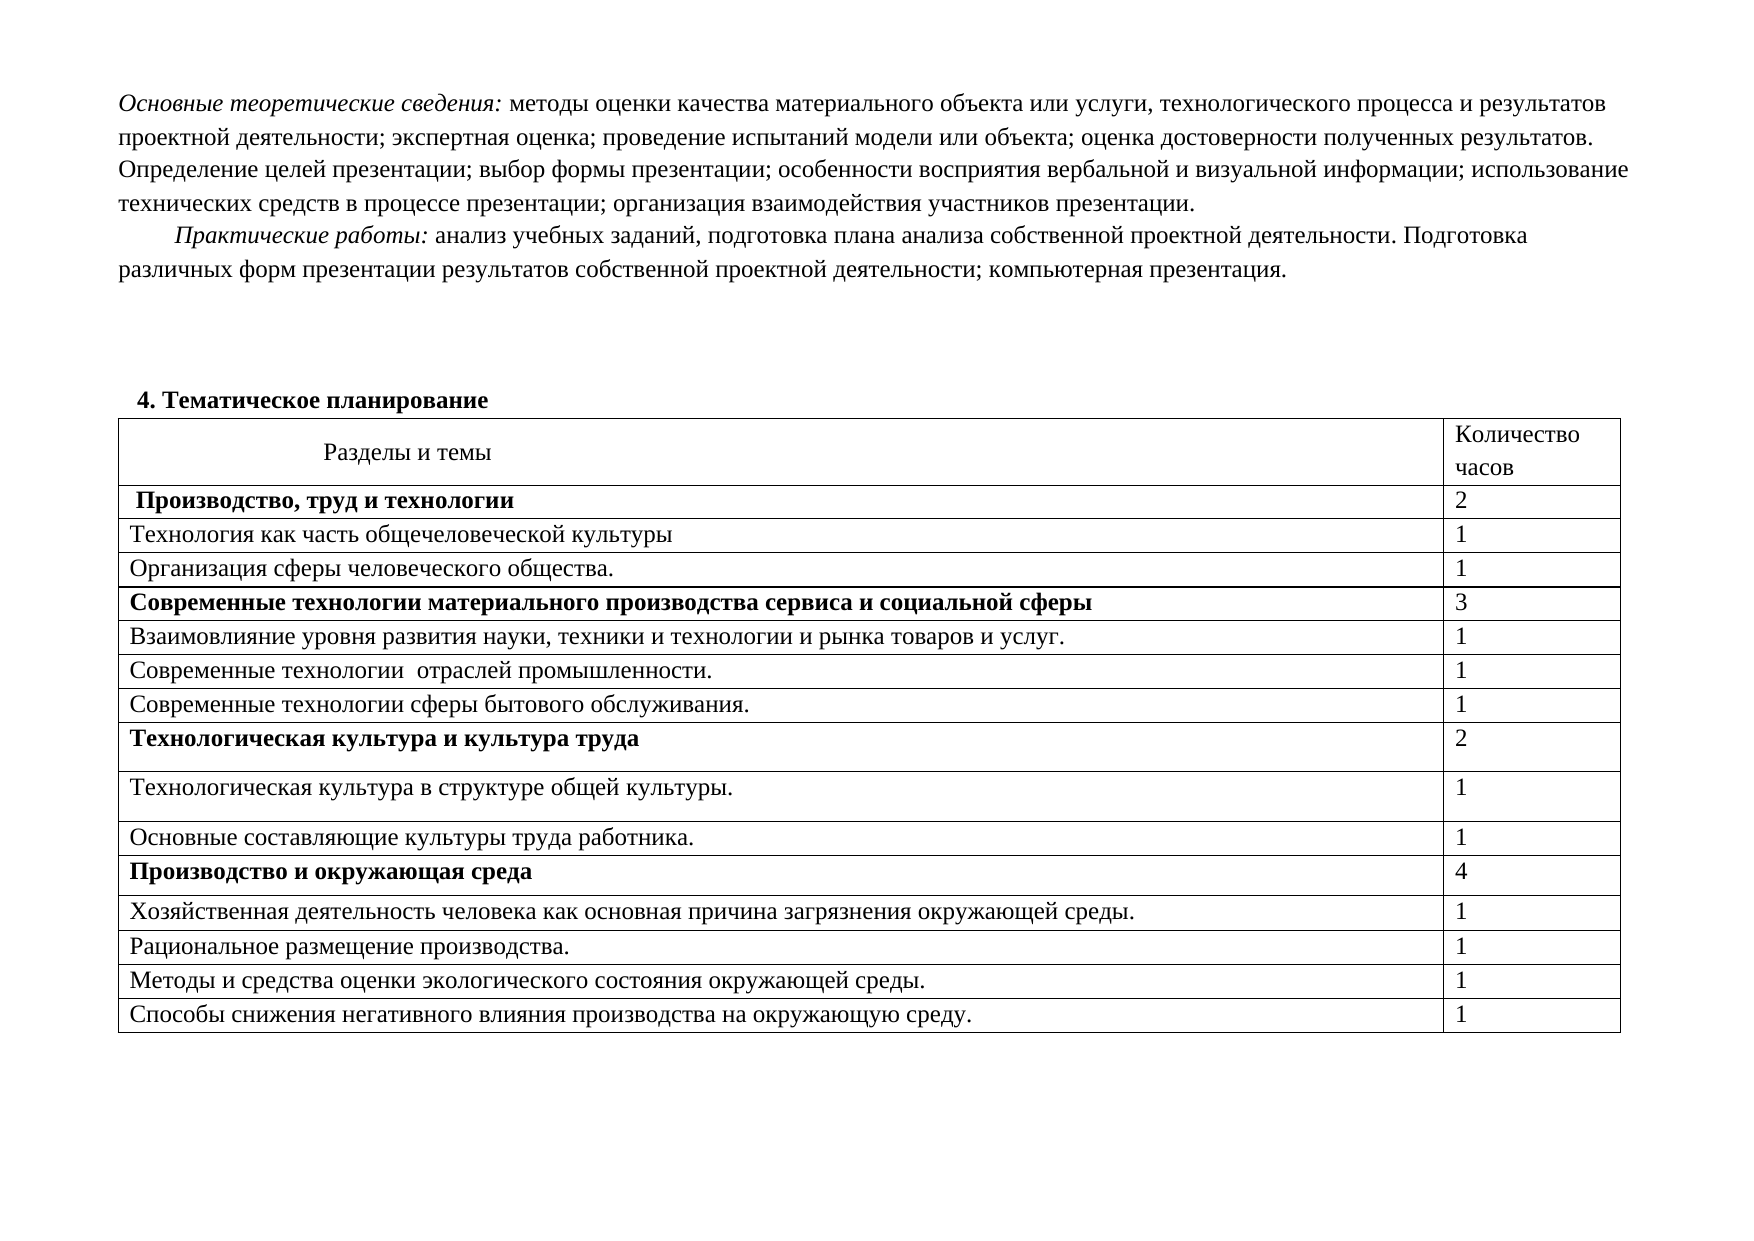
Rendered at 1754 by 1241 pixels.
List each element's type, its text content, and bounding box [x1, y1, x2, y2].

table_cell 3 [1444, 588, 1620, 620]
text 4. Тематическое планирование [118, 385, 1636, 414]
table_cell Современные технологии сферы бытового обслуживания. [119, 689, 1443, 722]
table_cell 1 [1444, 999, 1620, 1032]
table_cell Взаимовлияние уровня развития науки, техники и технологии и рынка товаров и услуг. [119, 621, 1443, 654]
table_header Разделы и темы [119, 419, 1443, 484]
table_cell 1 [1444, 772, 1620, 821]
table_cell Современные технологии отраслей промышленности. [119, 655, 1443, 688]
table_cell 1 [1444, 655, 1620, 688]
table_cell Методы и средства оценки экологического состояния окружающей среды. [119, 965, 1443, 998]
table_cell 4 [1444, 856, 1620, 895]
table_cell 2 [1444, 486, 1620, 518]
table_cell Современные технологии материального производства сервиса и социальной сферы [119, 588, 1443, 620]
table_cell 1 [1444, 965, 1620, 998]
table_cell Технологическая культура и культура труда [119, 723, 1443, 771]
table_cell 1 [1444, 896, 1620, 930]
table_cell 1 [1444, 621, 1620, 654]
text Практические работы: анализ учебных заданий, подготовка плана анализа собственной проектной деятельности. Подготовка различных форм презентации результатов собственной проектной деятельности; компьютерная презентация. [118, 221, 1636, 282]
table_cell Рациональное размещение производства. [119, 931, 1443, 964]
table_cell Производство, труд и технологии [119, 486, 1443, 518]
table_cell 1 [1444, 553, 1620, 586]
table_cell Хозяйственная деятельность человека как основная причина загрязнения окружающей среды. [119, 896, 1443, 930]
table_cell 1 [1444, 519, 1620, 552]
table_cell Способы снижения негативного влияния производства на окружающую среду. [119, 999, 1443, 1032]
table_cell 1 [1444, 689, 1620, 722]
table_header Количество часов [1444, 419, 1620, 484]
table_cell Технология как часть общечеловеческой культуры [119, 519, 1443, 552]
table_cell 1 [1444, 822, 1620, 855]
table_cell Организация сферы человеческого общества. [119, 553, 1443, 586]
table_cell Основные составляющие культуры труда работника. [119, 822, 1443, 855]
table_cell 1 [1444, 931, 1620, 964]
text Основные теоретические сведения: методы оценки качества материального объекта или услуги, технологического процесса и результатов проектной деятельности; экспертная оценка; проведение испытаний модели или объекта; оценка достоверности полученных результатов. Определение целей презентации; выбор формы презентации; особенности восприятия вербальной и визуальной информации; использование технических средств в процессе презентации; организация взаимодействия участников презентации. [118, 88, 1636, 216]
table_cell Технологическая культура в структуре общей культуры. [119, 772, 1443, 821]
table_cell Производство и окружающая среда [119, 856, 1443, 895]
table_cell 2 [1444, 723, 1620, 771]
